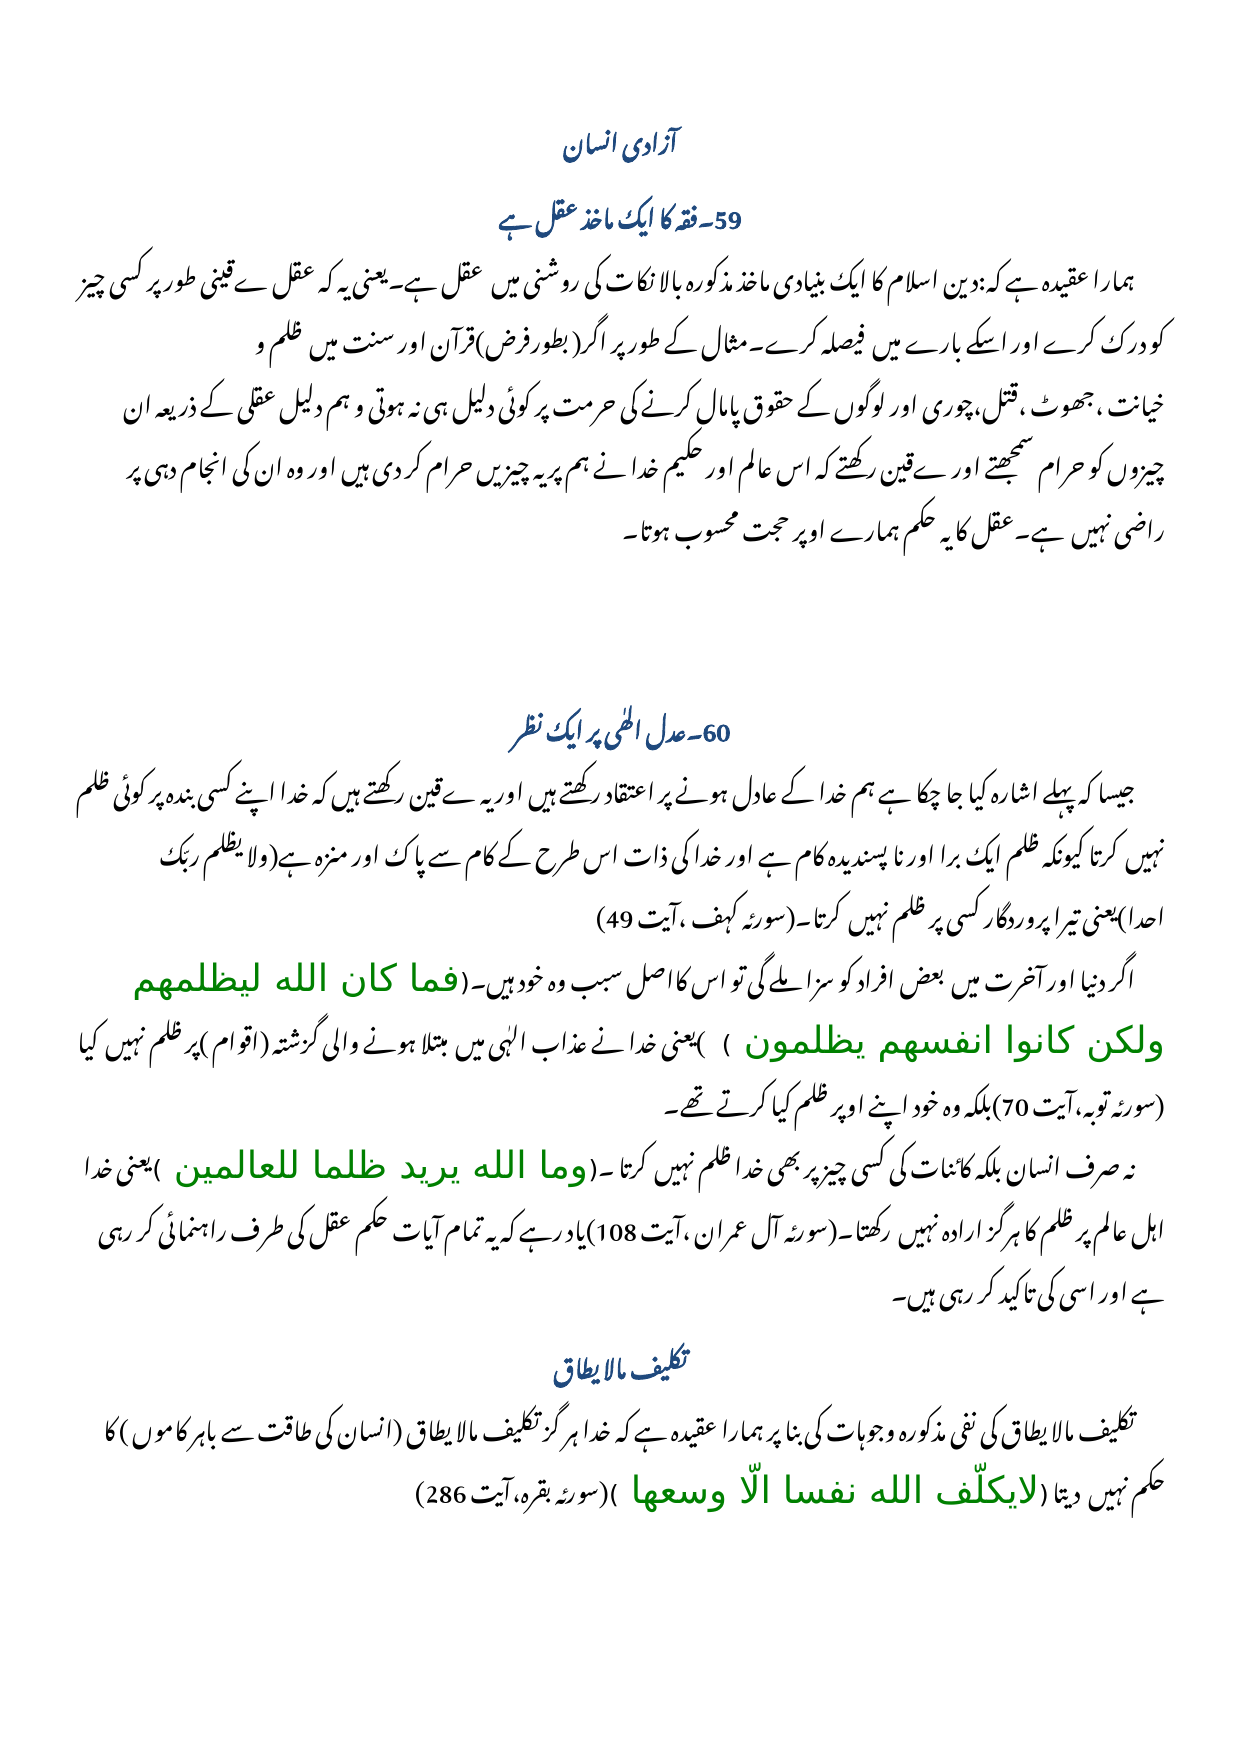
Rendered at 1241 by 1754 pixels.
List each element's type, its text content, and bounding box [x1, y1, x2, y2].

text تکلیف مالا یطاق کی نفی مذکورہ وجوہات کی بنا پر ہمارا عقیدہ ہے کہ خدا ہر گز تکلیف مالا یطاق (انسان کی طاقت سے باہر کاموں ) کا حکم نہیں دیتا (لایکلّف الله نفسا الّا وسعها )(سورئہ بقرہ،آیت 286) [75, 1394, 1165, 1519]
text نہ صرف انسان بلکہ کائنات کی کسی چیز پر بھی خدا ظلم نہیں کرتا ۔(وما الله یرید ظلما للعالمین )یعنی خدا اہل عالم پر ظلم کا ہرگز ارادہ نہیں رکھتا۔(سورئہ آل عمران ،آیت 108)یاد رہے کہ یہ تمام آیات حکم عقل کی طرف راہنمائی کر رہی ہے اور اسی کی تاکید کر رہی ہیں۔ [75, 1131, 1165, 1319]
text جیسا کہ پہلے اشارہ کیا جا چکا ہے ہم خدا کے عادل ہونے پر اعتقاد رکھتے ہیں اور یہ ےقین رکھتے ہیں کہ خدا اپنے کسی بندہ پر کوئی ظلم نہیں کرتا کیونکہ ظلم ایک برا اور نا پسندیدہ کام ہے اور خدا کی ذات اس طرح کے کام سے پاک اور منزہ ہے(ولا یظلم ربّک احدا)یعنی تیرا پروردگار کسی پر ظلم نہیں کرتا۔(سورئہ کہف ،آیت 49) [75, 756, 1165, 944]
subtitle تکلیف مالا یطاق [75, 1331, 1165, 1394]
subtitle 60۔عدل الھٰی پر ایک نظر [75, 694, 1165, 756]
text اگر دنیا اور آخرت میں بعض افراد کو سزا ملے گی تو اس کااصل سبب وہ خود ہیں۔(فما کان الله لیظلمهم ولکن کانوا انفسهم یظلمون ) )یعنی خدا نے عذاب الہٰی میں مبتلا ہونے والی گزشتہ (اقوام )پر ظلم نہیں کیا (سورئہ توبہ،آیت 70)بلکہ وہ خود اپنے اوپر ظلم کیا کرتے تھے۔ [75, 944, 1165, 1131]
subtitle آزادی انسان [75, 106, 1165, 169]
subtitle 59۔فقہ کا ایک ماخذ عقل ہے [75, 181, 1165, 244]
text ہمارا عقیدہ ہے کہ:دین اسلام کا ایک بنیادی ماخذ مذکورہ بالا نکات کی روشنی میں عقل ہے۔یعنی یہ کہ عقل ےقینی طور پر کسی چیز کو درک کرے اور اسکے بارے میں فیصلہ کرے۔مثال کے طور پر اگر( بطورفرض)قرآن اور سنت میں ظلم و خیانت ،جھوٹ ،قتل،چوری اور لوگوں کے حقوق پامال کرنے کی حرمت پر کوئی دلیل ہی نہ ہوتی و ہم دلیل عقلی کے ذریعہ ان چیزوں کو حرام سمجھتے اور ےقین رکھتے کہ اس عالم اور حکیم خدا نے ہم پر یہ چیزیں حرام کر دی ہیں اور وہ ان کی انجام دہی پر راضی نہیں ہے۔عقل کا یہ حکم ہمارے اوپر حجت محسوب ہوتا۔ [75, 244, 1165, 556]
